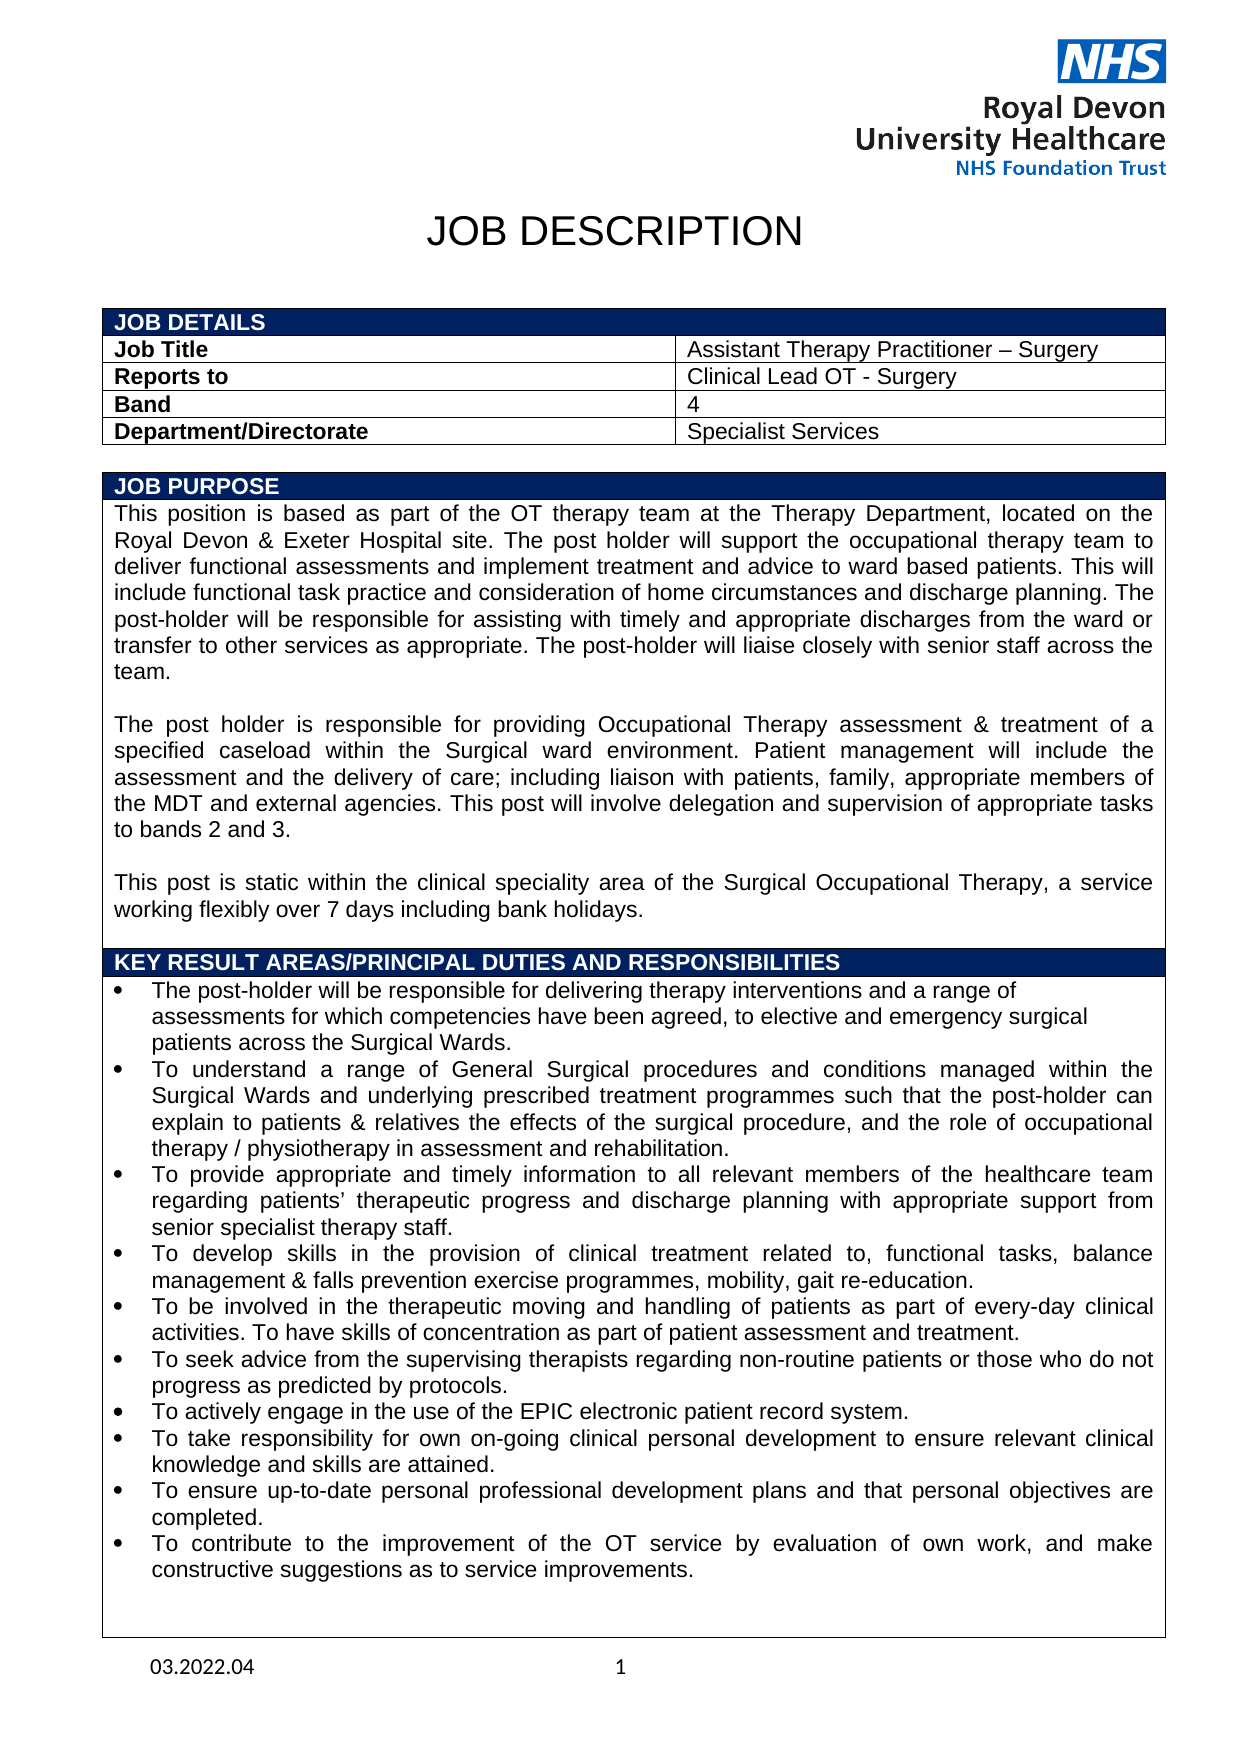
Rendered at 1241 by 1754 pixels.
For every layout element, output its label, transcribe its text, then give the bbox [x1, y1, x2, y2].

table_cell Assistant Therapy Practitioner – Surgery [676, 336, 1165, 362]
table_cell Department/Directorate [103, 418, 675, 444]
table_cell The post-holder will be responsible for delivering therapy interventions and a range of assessments for which competencies have been agreed, to elective and emergency surgical patients across the Surgical Wards. To understand a range of General Surgical procedures and conditions managed within the Surgical Wards and underlying prescribed treatment programmes such that the post-holder can explain to patients & relatives the effects of the surgical procedure, and the role of occupational therapy / physiotherapy in assessment and rehabilitation. To provide appropriate and timely information to all relevant members of the healthcare team regarding patients’ therapeutic progress and discharge planning with appropriate support from senior specialist therapy staff. To develop skills in the provision of clinical treatment related to, functional tasks, balance management & falls prevention exercise programmes, mobility, gait re-education. To be involved in the therapeutic moving and handling of patients as part of every-day clinical activities. To have skills of concentration as part of patient assessment and treatment. To seek advice from the supervising therapists regarding non-routine patients or those who do not progress as predicted by protocols. To actively engage in the use of the EPIC electronic patient record system. To take responsibility for own on-going clinical personal development to ensure relevant clinical knowledge and skills are attained. To ensure up-to-date personal professional development plans and that personal objectives are completed. To contribute to the improvement of the OT service by evaluation of own work, and make constructive suggestions as to service improvements. [103, 977, 1165, 1637]
table_cell 4 [676, 391, 1165, 417]
table_cell Reports to [103, 363, 675, 389]
picture [837, 39, 1175, 180]
table_header JOB PURPOSE [103, 473, 1165, 499]
table_cell Specialist Services [676, 418, 1165, 444]
table_header JOB DETAILS [103, 309, 1165, 335]
table_cell This position is based as part of the OT therapy team at the Therapy Department, located on the Royal Devon & Exeter Hospital site. The post holder will support the occupational therapy team to deliver functional assessments and implement treatment and advice to ward based patients. This will include functional task practice and consideration of home circumstances and discharge planning. The post-holder will be responsible for assisting with timely and appropriate discharges from the ward or transfer to other services as appropriate. The post-holder will liaise closely with senior staff across the team. The post holder is responsible for providing Occupational Therapy assessment & treatment of a specified caseload within the Surgical ward environment. Patient management will include the assessment and the delivery of care; including liaison with patients, family, appropriate members of the MDT and external agencies. This post will involve delegation and supervision of appropriate tasks to bands 2 and 3. This post is static within the clinical speciality area of the Surgical Occupational Therapy, a service working flexibly over 7 days including bank holidays. [103, 500, 1165, 948]
text JOB DESCRIPTION [91, 207, 1139, 255]
table_cell Clinical Lead OT - Surgery [676, 363, 1165, 389]
table_cell KEY RESULT AREAS/PRINCIPAL DUTIES AND RESPONSIBILITIES [103, 949, 1165, 976]
table_cell Band [103, 391, 675, 417]
table_cell Job Title [103, 336, 675, 362]
